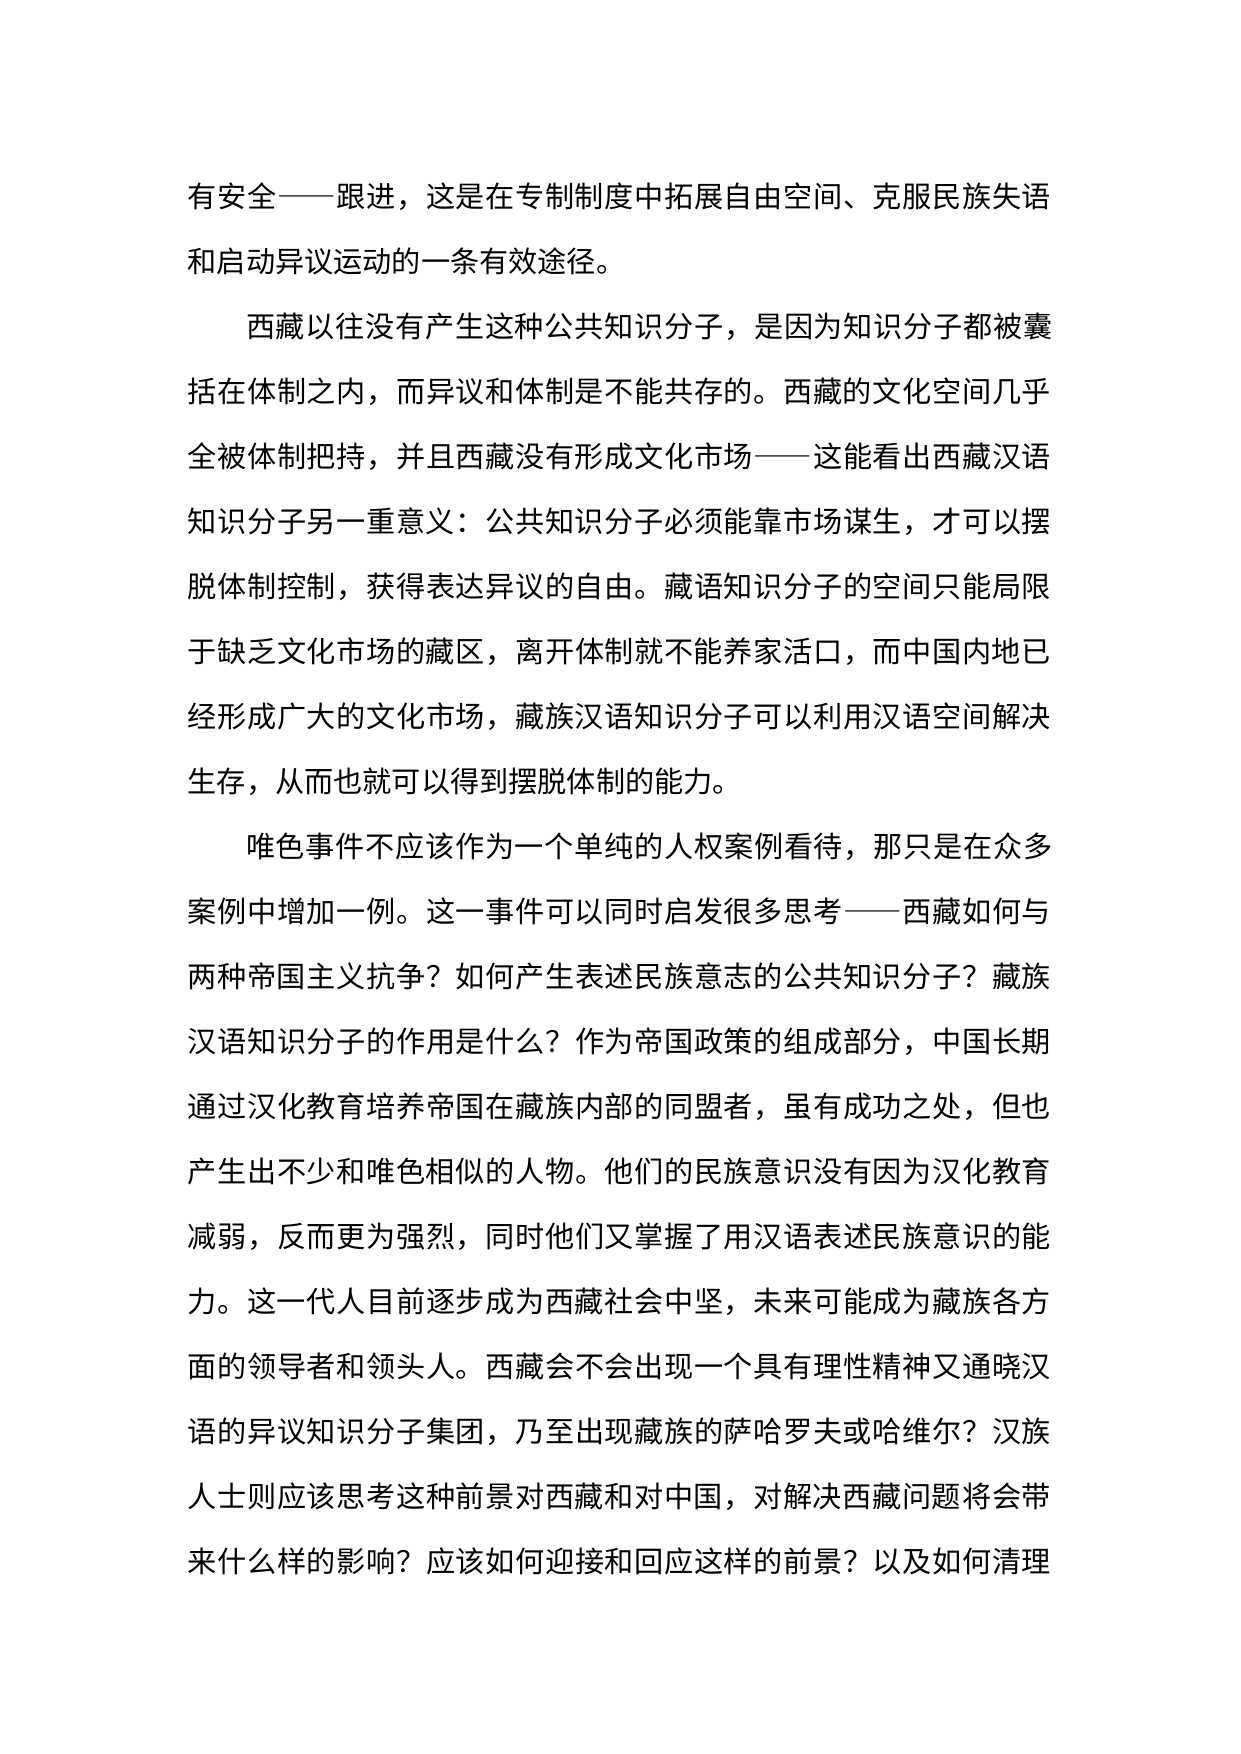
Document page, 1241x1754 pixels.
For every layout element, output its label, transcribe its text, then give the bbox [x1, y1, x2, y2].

text 西藏以往没有产生这种公共知识分子，是因为知识分子都被囊括在体制之内，而异议和体制是不能共存的。西藏的文化空间几乎全被体制把持，并且西藏没有形成文化市场——这能看出西藏汉语知识分子另一重意义：公共知识分子必须能靠市场谋生，才可以摆脱体制控制，获得表达异议的自由。藏语知识分子的空间只能局限于缺乏文化市场的藏区，离开体制就不能养家活口，而中国内地已经形成广大的文化市场，藏族汉语知识分子可以利用汉语空间解决生存，从而也就可以得到摆脱体制的能力。 [187, 292, 1053, 812]
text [187, 812, 1053, 1592]
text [187, 162, 1053, 292]
